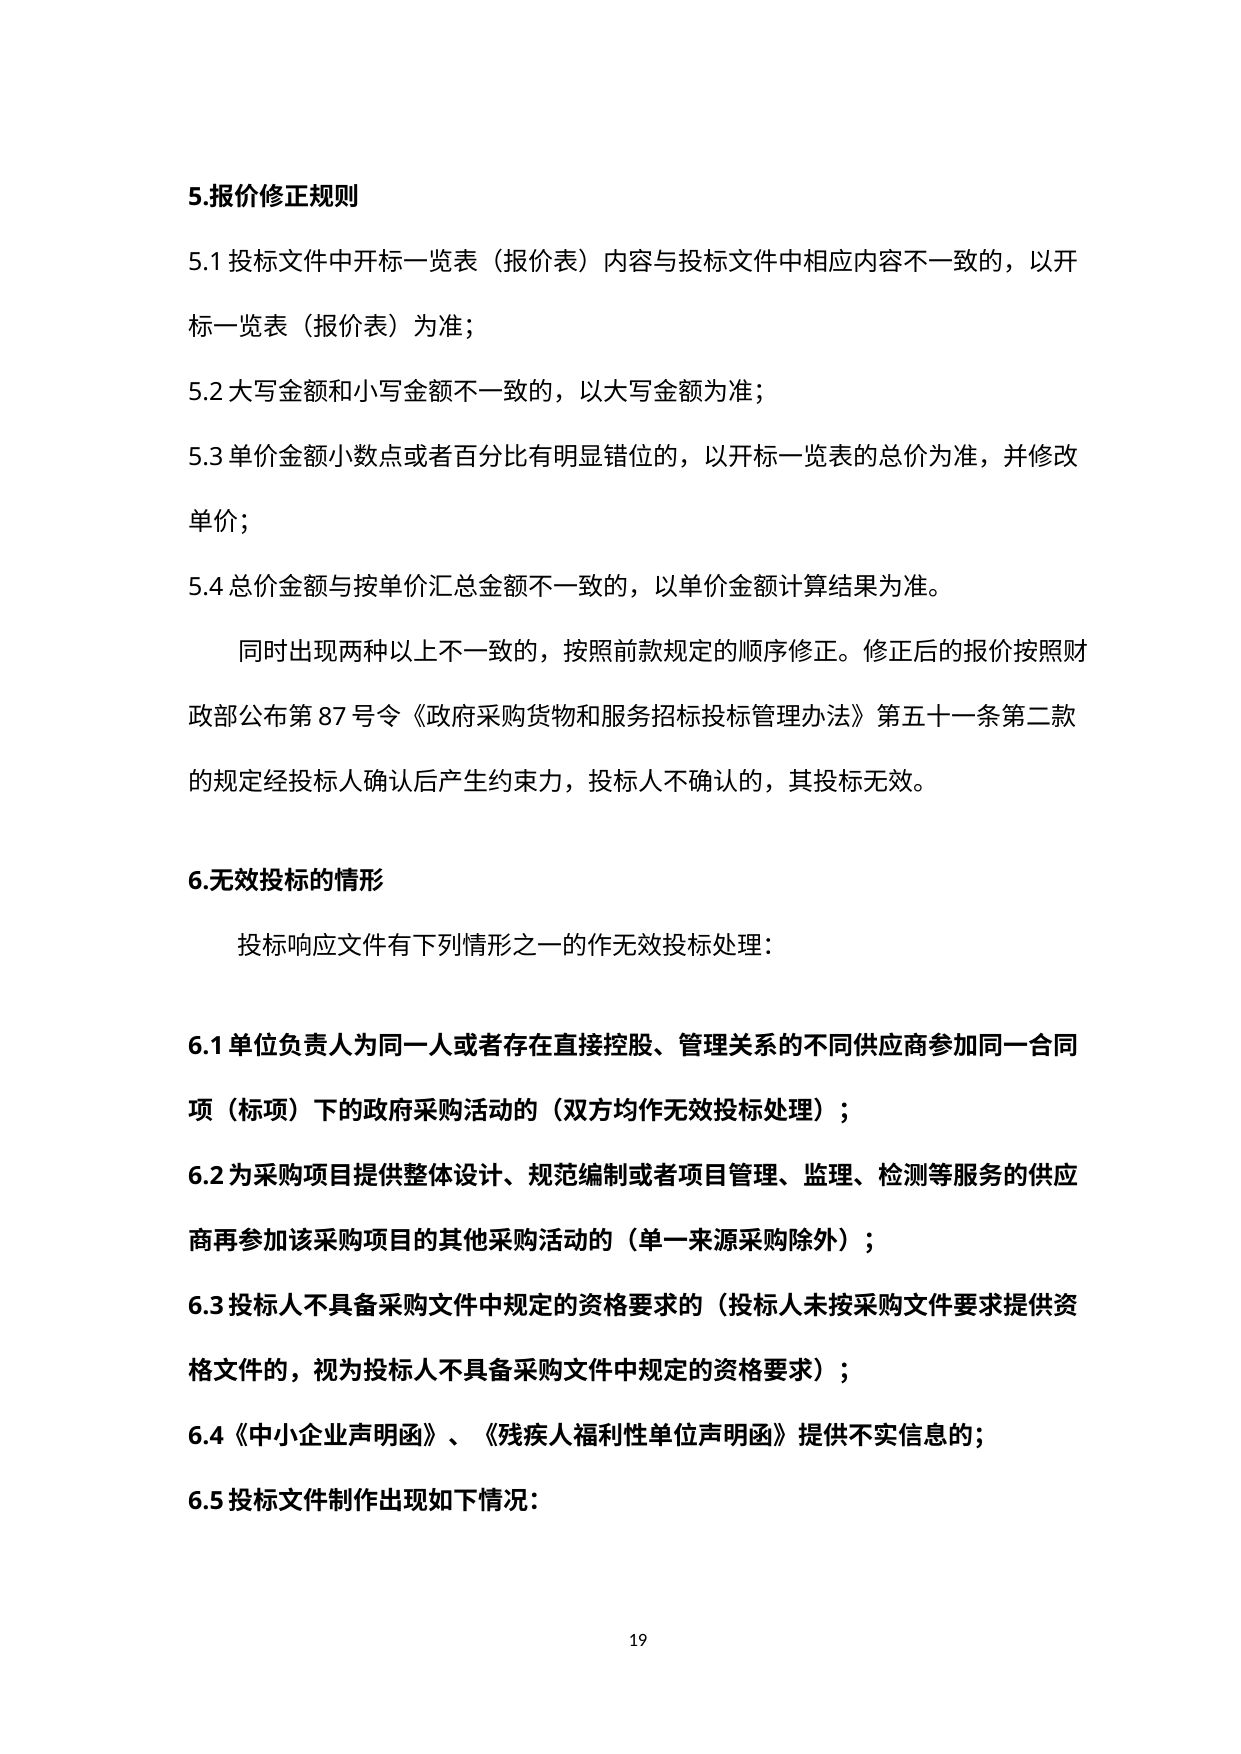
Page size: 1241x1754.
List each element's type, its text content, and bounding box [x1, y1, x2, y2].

text 6.2为采购项目提供整体设计、规范编制或者项目管理、监理、检测等服务的供应商再参加该采购项目的其他采购活动的（单一来源采购除外）； [188, 1141, 1088, 1271]
text 同时出现两种以上不一致的，按照前款规定的顺序修正。修正后的报价按照财政部公布第87号令《政府采购货物和服务招标投标管理办法》第五十一条第二款的规定经投标人确认后产生约束力，投标人不确认的，其投标无效。 [188, 617, 1088, 812]
text 5.1投标文件中开标一览表（报价表）内容与投标文件中相应内容不一致的，以开标一览表（报价表）为准； [188, 227, 1088, 357]
text 5.2大写金额和小写金额不一致的，以大写金额为准； [188, 357, 1088, 422]
text 5.4总价金额与按单价汇总金额不一致的，以单价金额计算结果为准。 [188, 552, 1088, 617]
text 6.3投标人不具备采购文件中规定的资格要求的（投标人未按采购文件要求提供资格文件的，视为投标人不具备采购文件中规定的资格要求）； [188, 1271, 1088, 1401]
text 6.5投标文件制作出现如下情况： [188, 1466, 1088, 1531]
text 5.报价修正规则 [188, 162, 1088, 227]
text 6.无效投标的情形 [188, 846, 1088, 911]
text 6.1单位负责人为同一人或者存在直接控股、管理关系的不同供应商参加同一合同项（标项）下的政府采购活动的（双方均作无效投标处理）； [188, 1011, 1088, 1141]
text 5.3单价金额小数点或者百分比有明显错位的，以开标一览表的总价为准，并修改单价； [188, 422, 1088, 552]
text 投标响应文件有下列情形之一的作无效投标处理： [188, 911, 1088, 976]
text 6.4《中小企业声明函》、《残疾人福利性单位声明函》提供不实信息的； [188, 1401, 1088, 1466]
